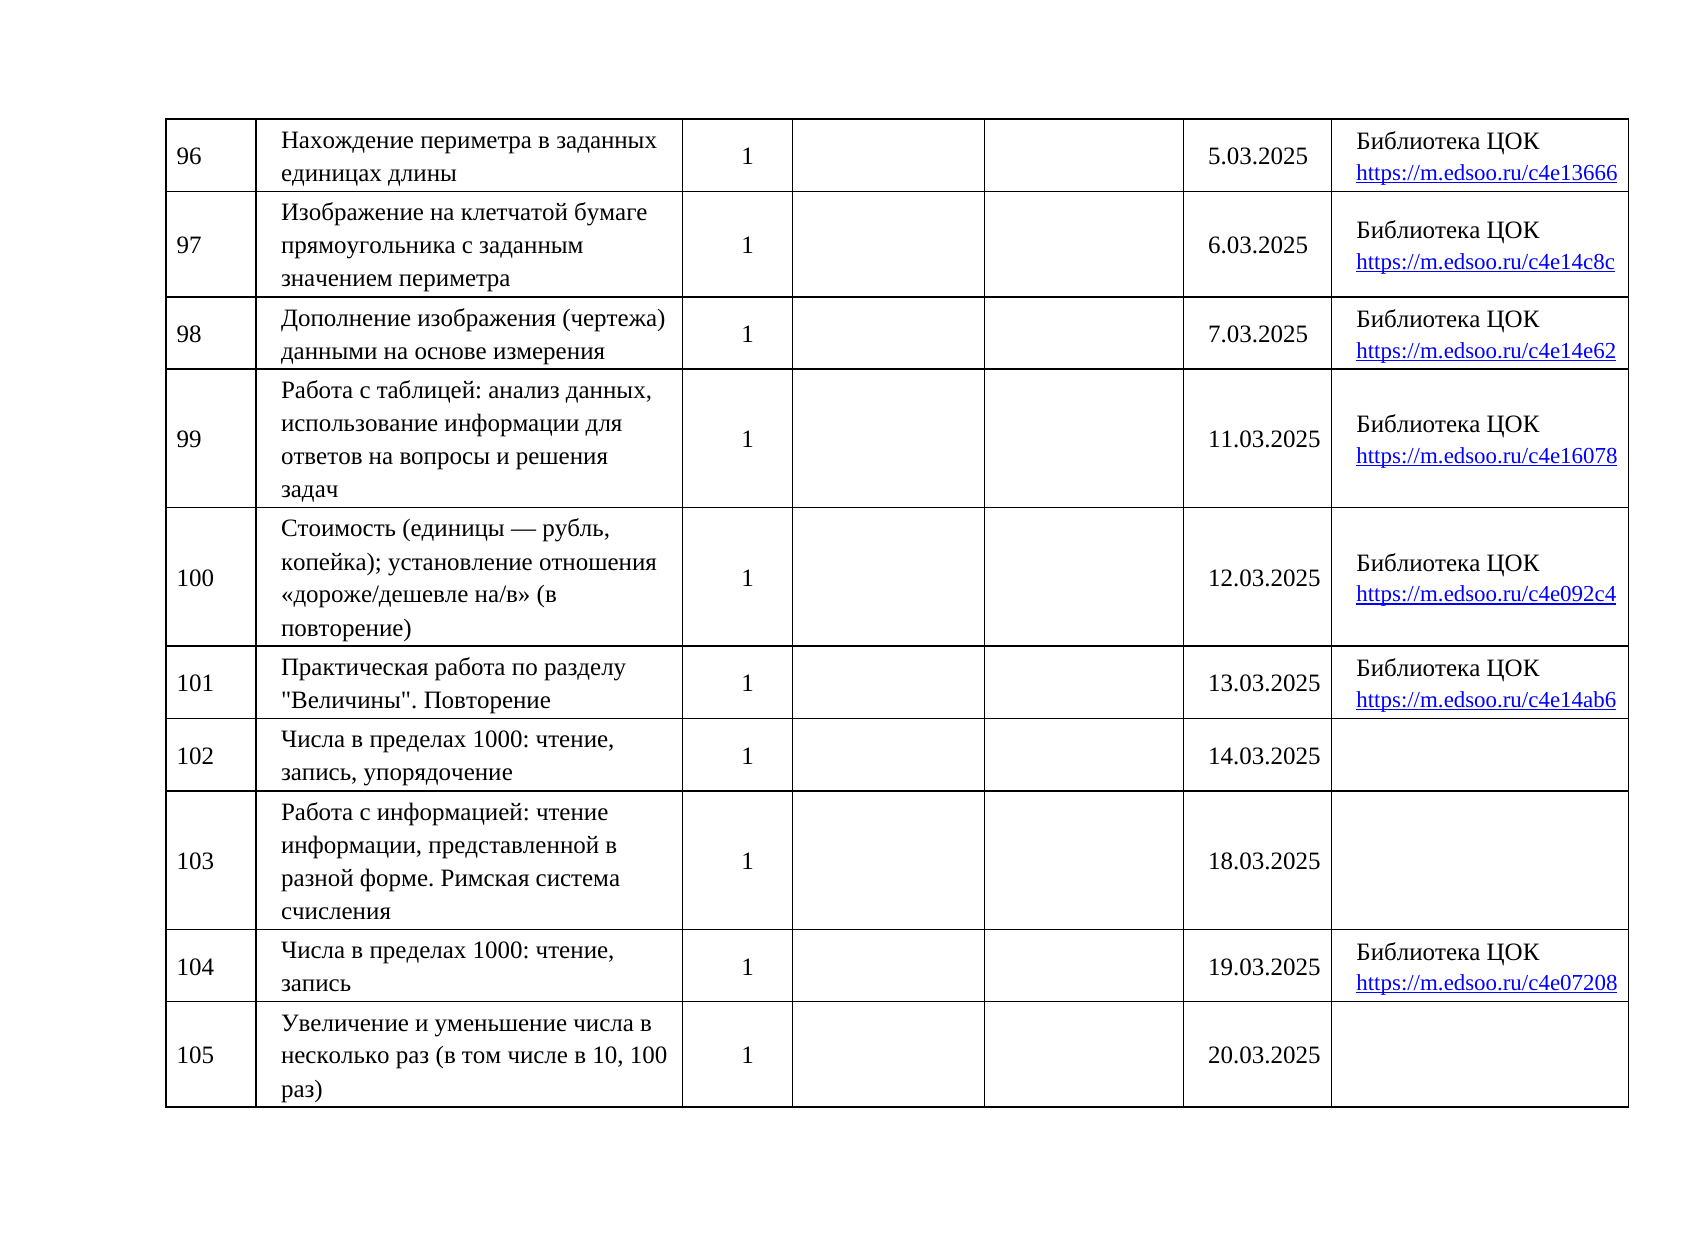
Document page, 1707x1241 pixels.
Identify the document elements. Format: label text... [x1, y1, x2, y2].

table_cell [793, 192, 984, 296]
table_cell 99 [167, 370, 255, 507]
table_cell [1332, 719, 1628, 790]
table_cell [1332, 792, 1628, 928]
table_cell 7.03.2025 [1184, 298, 1331, 368]
table_cell 96 [167, 120, 255, 191]
table_cell [985, 298, 1183, 368]
table_cell [985, 792, 1183, 928]
table_cell Работа с информацией: чтение информации, представленной в разной форме. Римская система счисления [257, 792, 682, 928]
table_cell [793, 120, 984, 191]
table_cell Библиотека ЦОК https://m.edsoo.ru/c4e07208 [1332, 930, 1628, 1001]
table_cell 97 [167, 192, 255, 296]
table_cell Увеличение и уменьшение числа в несколько раз (в том числе в 10, 100 раз) [257, 1002, 682, 1106]
table_cell [985, 647, 1183, 718]
table_cell [985, 192, 1183, 296]
table_cell 1 [683, 370, 792, 507]
table_cell [985, 508, 1183, 645]
table_cell 1 [683, 120, 792, 191]
table_cell Библиотека ЦОК https://m.edsoo.ru/c4e14c8c [1332, 192, 1628, 296]
table_cell [793, 508, 984, 645]
table_cell [793, 719, 984, 790]
table_cell 1 [683, 647, 792, 718]
table_cell 102 [167, 719, 255, 790]
table_cell Работа с таблицей: анализ данных, использование информации для ответов на вопросы и решения задач [257, 370, 682, 507]
table_cell [985, 719, 1183, 790]
table_cell 11.03.2025 [1184, 370, 1331, 507]
table_cell 14.03.2025 [1184, 719, 1331, 790]
table_cell Практическая работа по разделу "Величины". Повторение [257, 647, 682, 718]
table_cell 100 [167, 508, 255, 645]
table_cell Числа в пределах 1000: чтение, запись, упорядочение [257, 719, 682, 790]
table_cell Нахождение периметра в заданных единицах длины [257, 120, 682, 191]
table_cell Библиотека ЦОК https://m.edsoo.ru/c4e14ab6 [1332, 647, 1628, 718]
table_cell Библиотека ЦОК https://m.edsoo.ru/c4e092c4 [1332, 508, 1628, 645]
table_cell 1 [683, 792, 792, 928]
table_cell [985, 120, 1183, 191]
table_cell 1 [683, 508, 792, 645]
table_cell 104 [167, 930, 255, 1001]
table_cell 18.03.2025 [1184, 792, 1331, 928]
table_cell [985, 930, 1183, 1001]
table_cell Стоимость (единицы — рубль, копейка); установление отношения «дороже/дешевле на/в» (в повторение) [257, 508, 682, 645]
table_cell [793, 792, 984, 928]
table_cell Библиотека ЦОК https://m.edsoo.ru/c4e16078 [1332, 370, 1628, 507]
table_cell 1 [683, 1002, 792, 1106]
table_cell Библиотека ЦОК https://m.edsoo.ru/c4e13666 [1332, 120, 1628, 191]
table_cell 1 [683, 298, 792, 368]
table_cell [793, 370, 984, 507]
table_cell [793, 930, 984, 1001]
table_cell Числа в пределах 1000: чтение, запись [257, 930, 682, 1001]
table_cell [793, 298, 984, 368]
table_cell 1 [683, 930, 792, 1001]
table_cell 12.03.2025 [1184, 508, 1331, 645]
table_cell [985, 1002, 1183, 1106]
table_cell 6.03.2025 [1184, 192, 1331, 296]
table_cell 13.03.2025 [1184, 647, 1331, 718]
table_cell 1 [683, 719, 792, 790]
table_cell 1 [683, 192, 792, 296]
table_cell [793, 1002, 984, 1106]
table_cell 105 [167, 1002, 255, 1106]
table_cell 98 [167, 298, 255, 368]
table_cell [1332, 1002, 1628, 1106]
table_cell 5.03.2025 [1184, 120, 1331, 191]
table_cell Изображение на клетчатой бумаге прямоугольника с заданным значением периметра [257, 192, 682, 296]
table_cell 103 [167, 792, 255, 928]
table_cell 20.03.2025 [1184, 1002, 1331, 1106]
table_cell Библиотека ЦОК https://m.edsoo.ru/c4e14e62 [1332, 298, 1628, 368]
table_cell Дополнение изображения (чертежа) данными на основе измерения [257, 298, 682, 368]
table_cell [985, 370, 1183, 507]
table_cell 101 [167, 647, 255, 718]
table_cell 19.03.2025 [1184, 930, 1331, 1001]
table_cell [793, 647, 984, 718]
